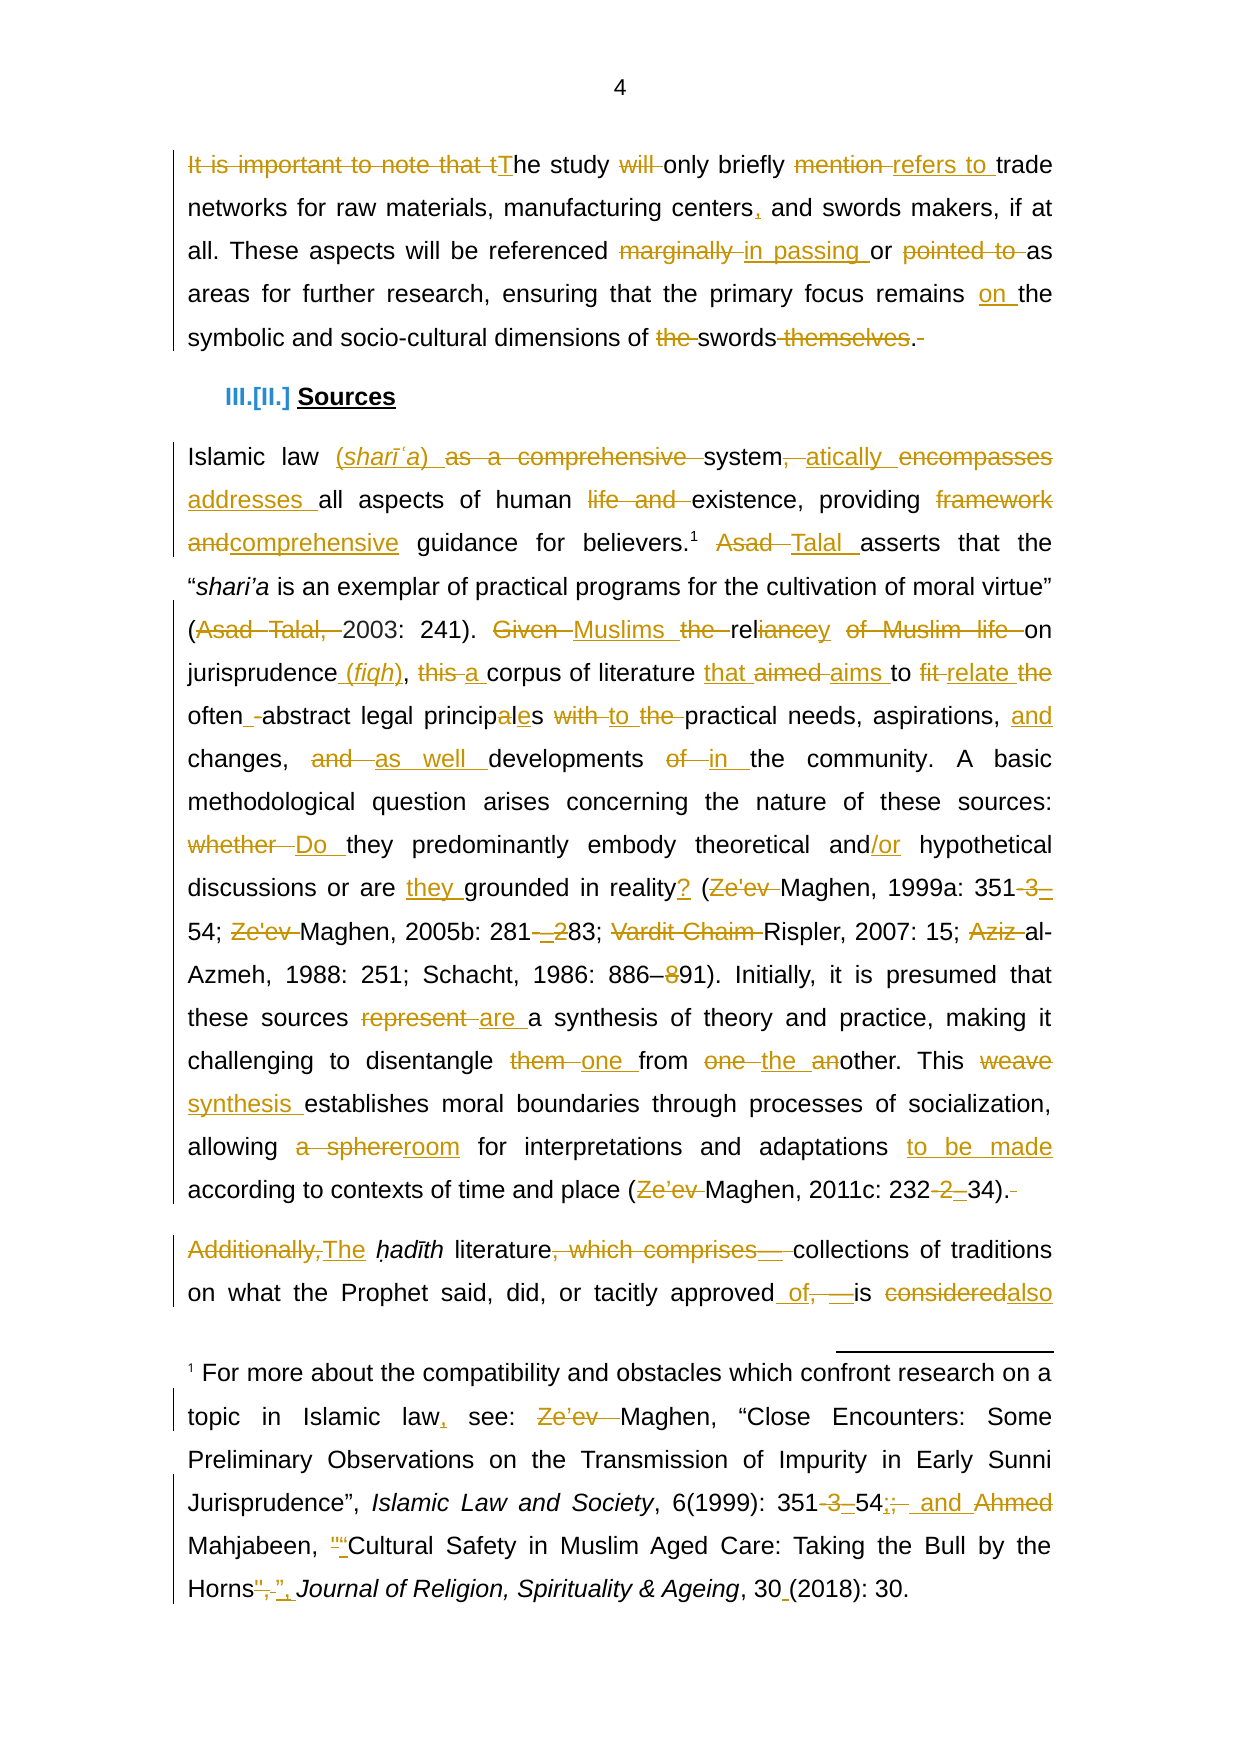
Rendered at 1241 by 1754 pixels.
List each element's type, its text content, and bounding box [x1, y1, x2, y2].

list Sources [225, 382, 1053, 411]
text Islamic law systemall aspects of human existence, providing guidance for believers. asserts that the “shari’a is an exemplar of practical programs for the cultivation of moral virtue” (2003: 241). rel on jurisprudence, corpus of literature to oftenabstract legal principls practical needs, aspirations, changes, developments the community. A basic methodological question arises concerning the nature of these sources: they predominantly embody theoretical and hypothetical discussions or are grounded in reality (Maghen, 1999a: 35154; Maghen, 2005b: 28183; Rispler, 2007: 15; al-Azmeh, 1988: 251; Schacht, 1986: 886–91). Initially, it is presumed that these sources a synthesis of theory and practice, making it challenging to disentangle from other. This establishes moral boundaries through processes of socialization, allowing for interpretations and adaptations according to contexts of time and place (Maghen, 2011c: 23234). [187, 442, 1053, 1204]
text he study only briefly trade networks for raw materials, manufacturing centers and swords makers, if at all. These aspects will be referenced or as areas for further research, ensuring that the primary focus remains the symbolic and socio-cultural dimensions of swords. [187, 150, 1053, 351]
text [187, 1235, 1053, 1307]
